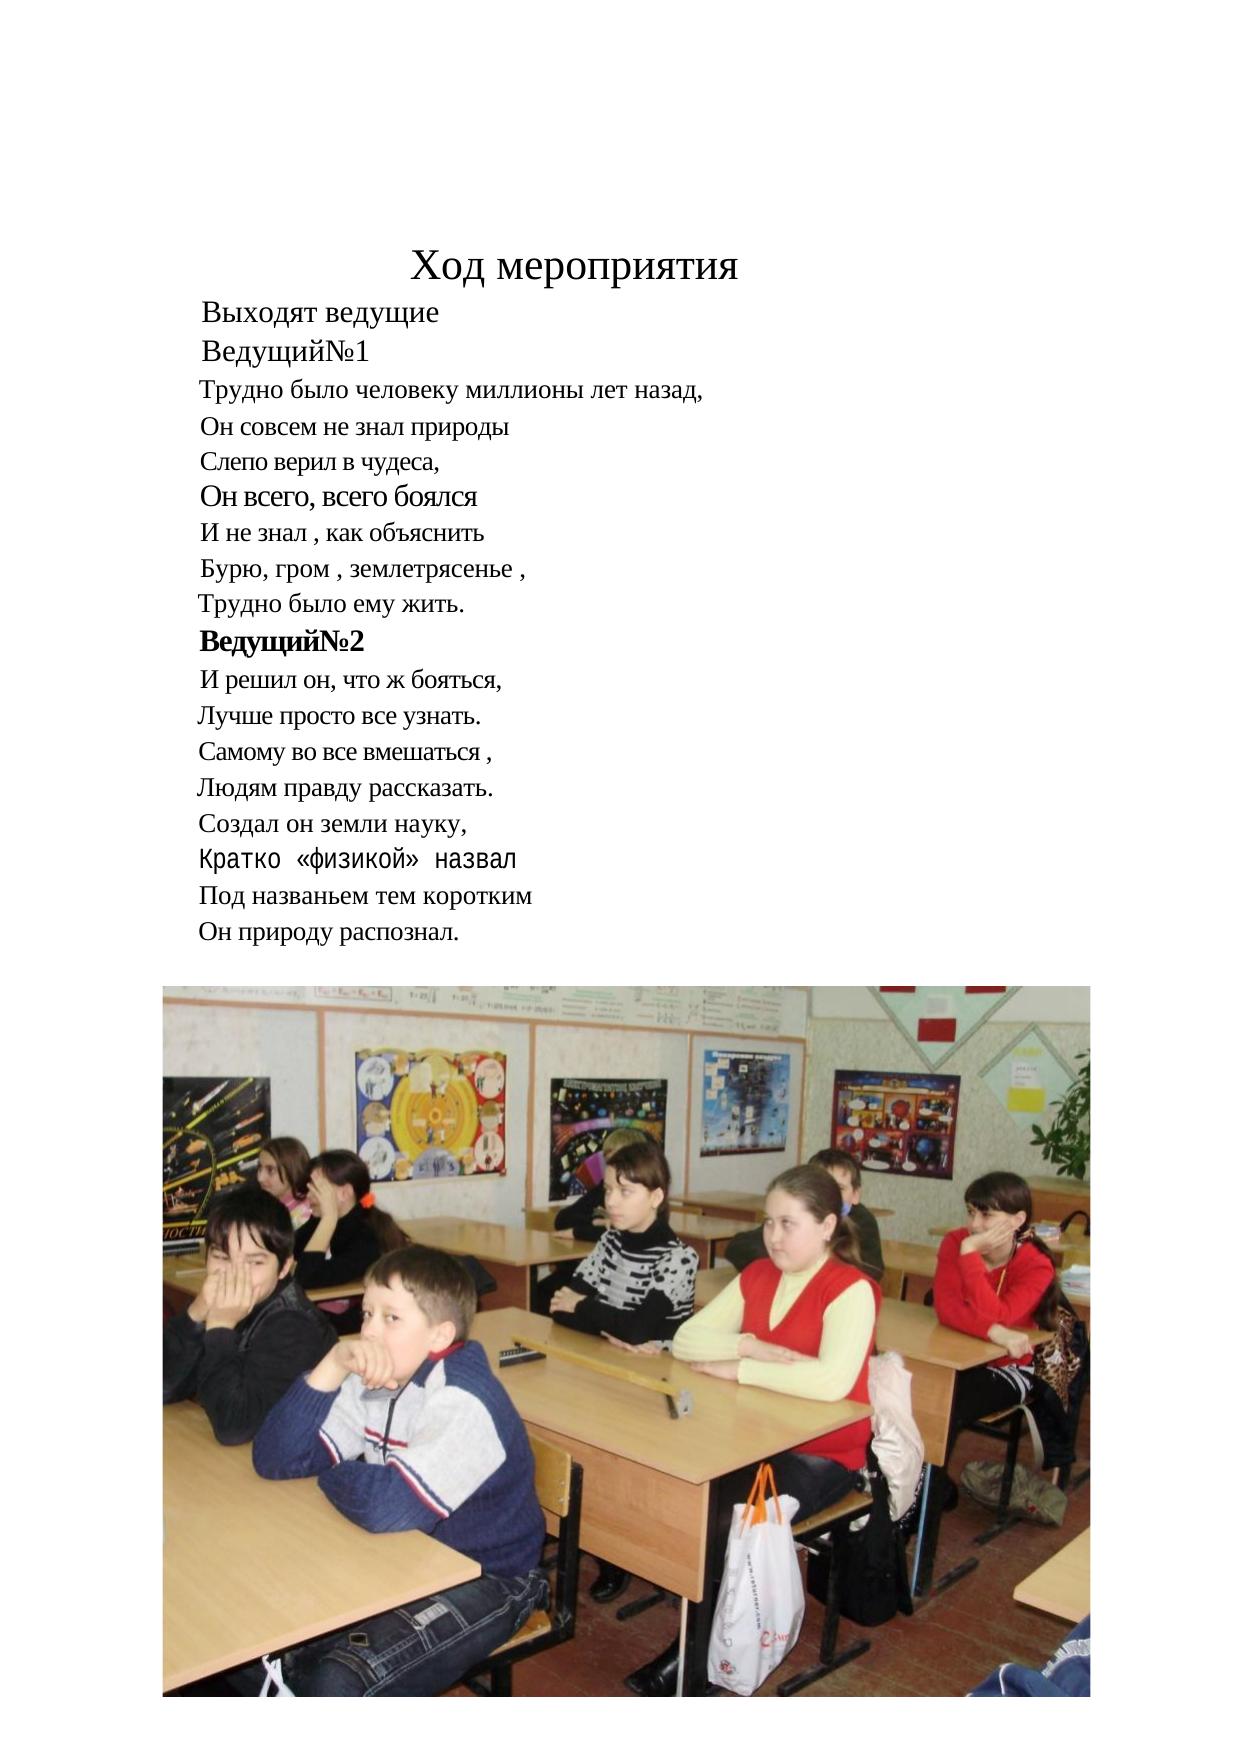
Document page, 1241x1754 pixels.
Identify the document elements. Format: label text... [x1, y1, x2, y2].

text И решил он, что ж бояться, [199, 659, 1162, 695]
picture [162, 986, 1091, 1697]
text Кратко «физикой» назвал [198, 839, 1162, 876]
text Он всего, всего боялся [199, 478, 1162, 513]
text Лучше просто все узнать. [197, 695, 1162, 731]
text Бурю, гром , землетрясенье , [200, 549, 1162, 584]
text Он совсем не знал природы [200, 407, 1162, 442]
text Он природу распознал. [198, 912, 1162, 948]
text Ведущий№2 [199, 623, 1162, 659]
text Трудно было человеку миллионы лет назад, [198, 368, 1162, 407]
text Создал он земли науку, [198, 803, 1162, 839]
text Трудно было ему жить. [197, 584, 1162, 620]
text Выходят ведущие Ведущий№1 [201, 292, 442, 368]
text Ход мероприятия [409, 253, 1162, 292]
text И не знал , как объяснить [200, 513, 1162, 549]
text Под названьем тем коротким [198, 876, 1162, 912]
text Людям правду рассказать. [197, 767, 1162, 803]
text Самому во все вмешаться , [198, 731, 1162, 767]
text Слепо верил в чудеса, [199, 442, 1162, 478]
